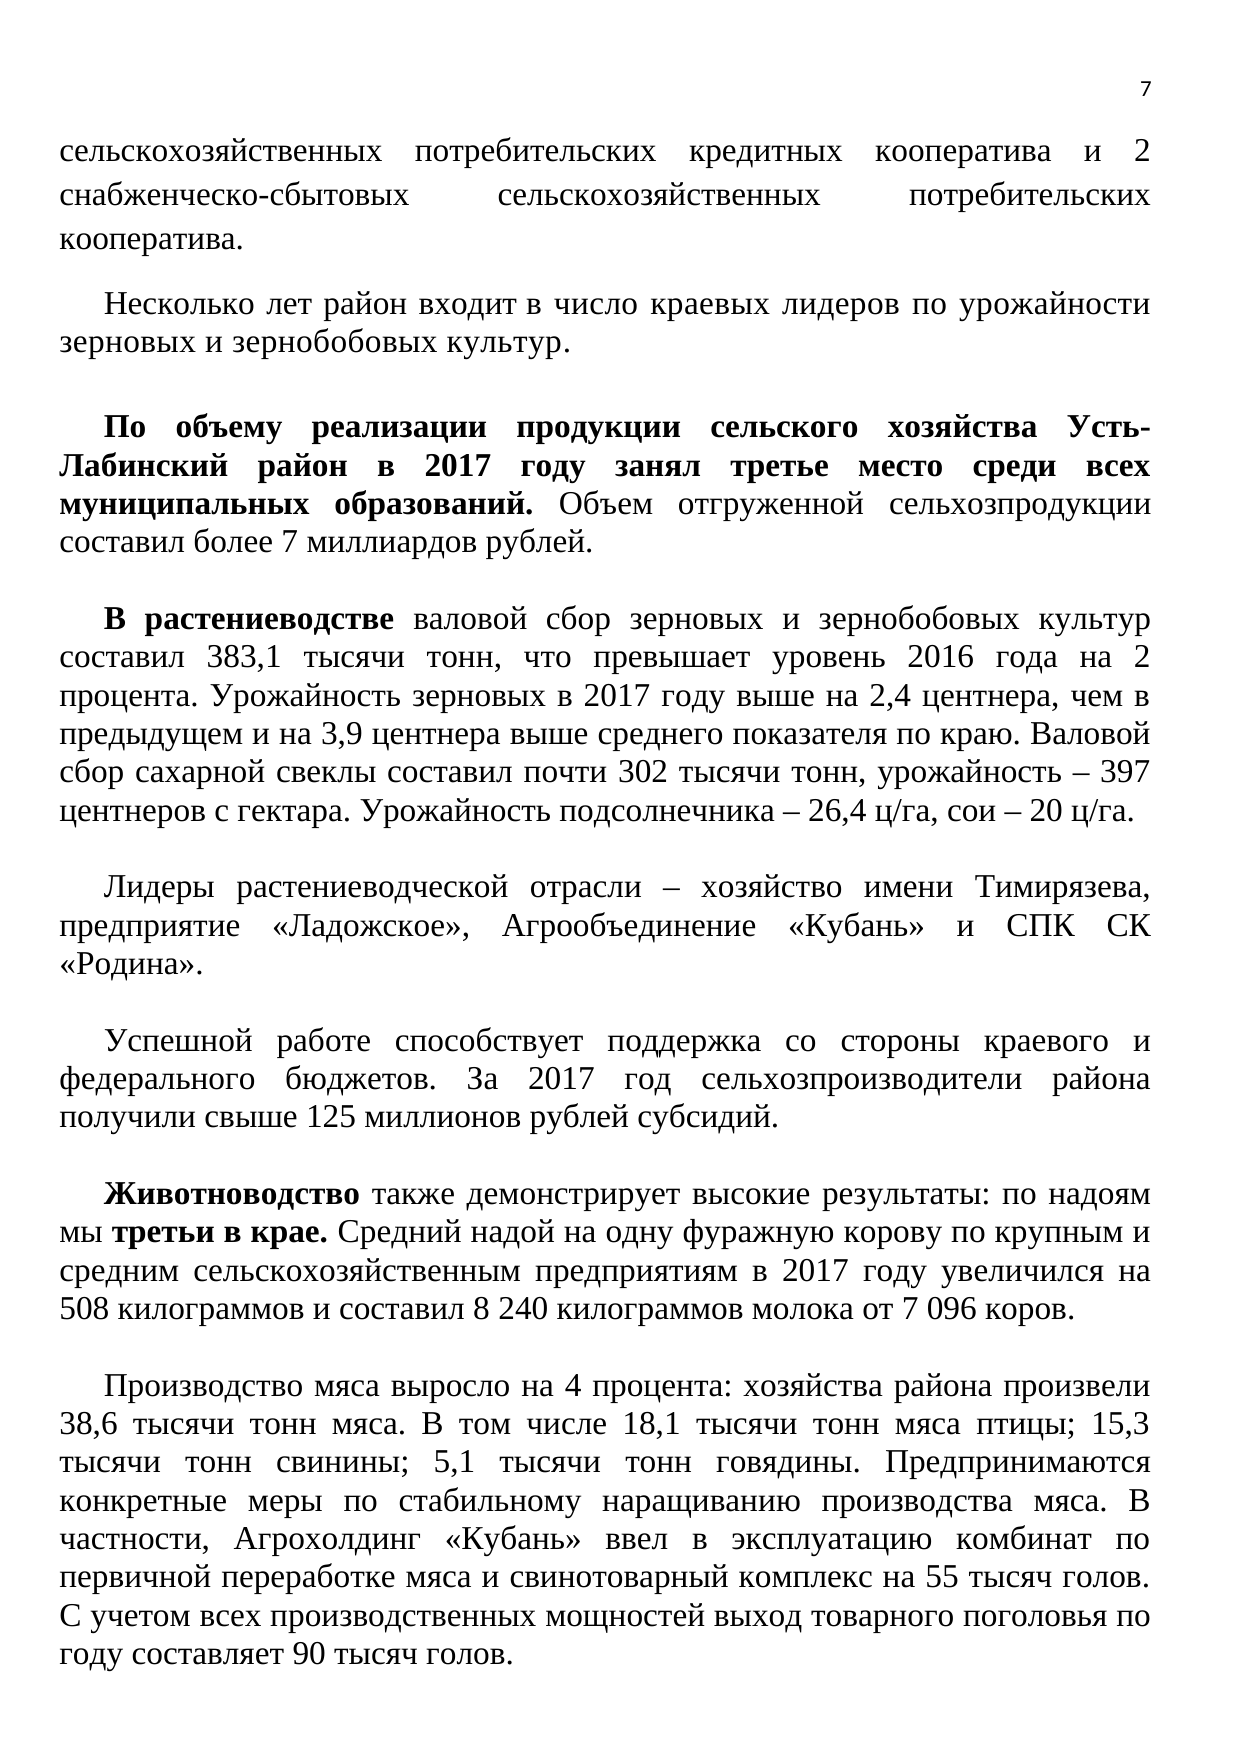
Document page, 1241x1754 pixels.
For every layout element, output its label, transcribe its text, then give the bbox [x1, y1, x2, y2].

text Несколько лет район входит в число краевых лидеров по урожайности зерновых и зернобобовых культур. [59, 283, 1152, 359]
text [59, 130, 1152, 256]
text Успешной работе способствует поддержка со стороны краевого и федерального бюджетов. За 2017 год сельхозпроизводители района получили свыше 125 миллионов рублей субсидий. [59, 1020, 1152, 1135]
text Лидеры растениеводческой отрасли – хозяйство имени Тимирязева, предприятие «Ладожское», Агрообъединение «Кубань» и СПК СК «Родина». [59, 866, 1152, 981]
text В растениеводстве валовой сбор зерновых и зернобобовых культур составил 383,1 тысячи тонн, что превышает уровень 2016 года на 2 процента. Урожайность зерновых в 2017 году выше на 2,4 центнера, чем в предыдущем и на 3,9 центнера выше среднего показателя по краю. Валовой сбор сахарной свеклы составил почти 302 тысячи тонн, урожайность – 397 центнеров с гектара. Урожайность подсолнечника – 26,4 ц/га, сои – 20 ц/га. [59, 598, 1152, 828]
text По объему реализации продукции сельского хозяйства Усть-Лабинский район в 2017 году занял третье место среди всех муниципальных образований. Объем отгруженной сельхозпродукции составил более 7 миллиардов рублей. [59, 406, 1152, 560]
text Производство мяса выросло на 4 процента: хозяйства района произвели 38,6 тысячи тонн мяса. В том числе 18,1 тысячи тонн мяса птицы; 15,3 тысячи тонн свинины; 5,1 тысячи тонн говядины. Предпринимаются конкретные меры по стабильному наращиванию производства мяса. В частности, Агрохолдинг «Кубань» ввел в эксплуатацию комбинат по первичной переработке мяса и свинотоварный комплекс на 55 тысяч голов. С учетом всех производственных мощностей выход товарного поголовья по году составляет 90 тысяч голов. [59, 1365, 1152, 1671]
text Животноводство также демонстрирует высокие результаты: по надоям мы третьи в крае. Средний надой на одну фуражную корову по крупным и средним сельскохозяйственным предприятиям в 2017 году увеличился на 508 килограммов и составил 8 240 килограммов молока от 7 096 коров. [59, 1173, 1152, 1326]
